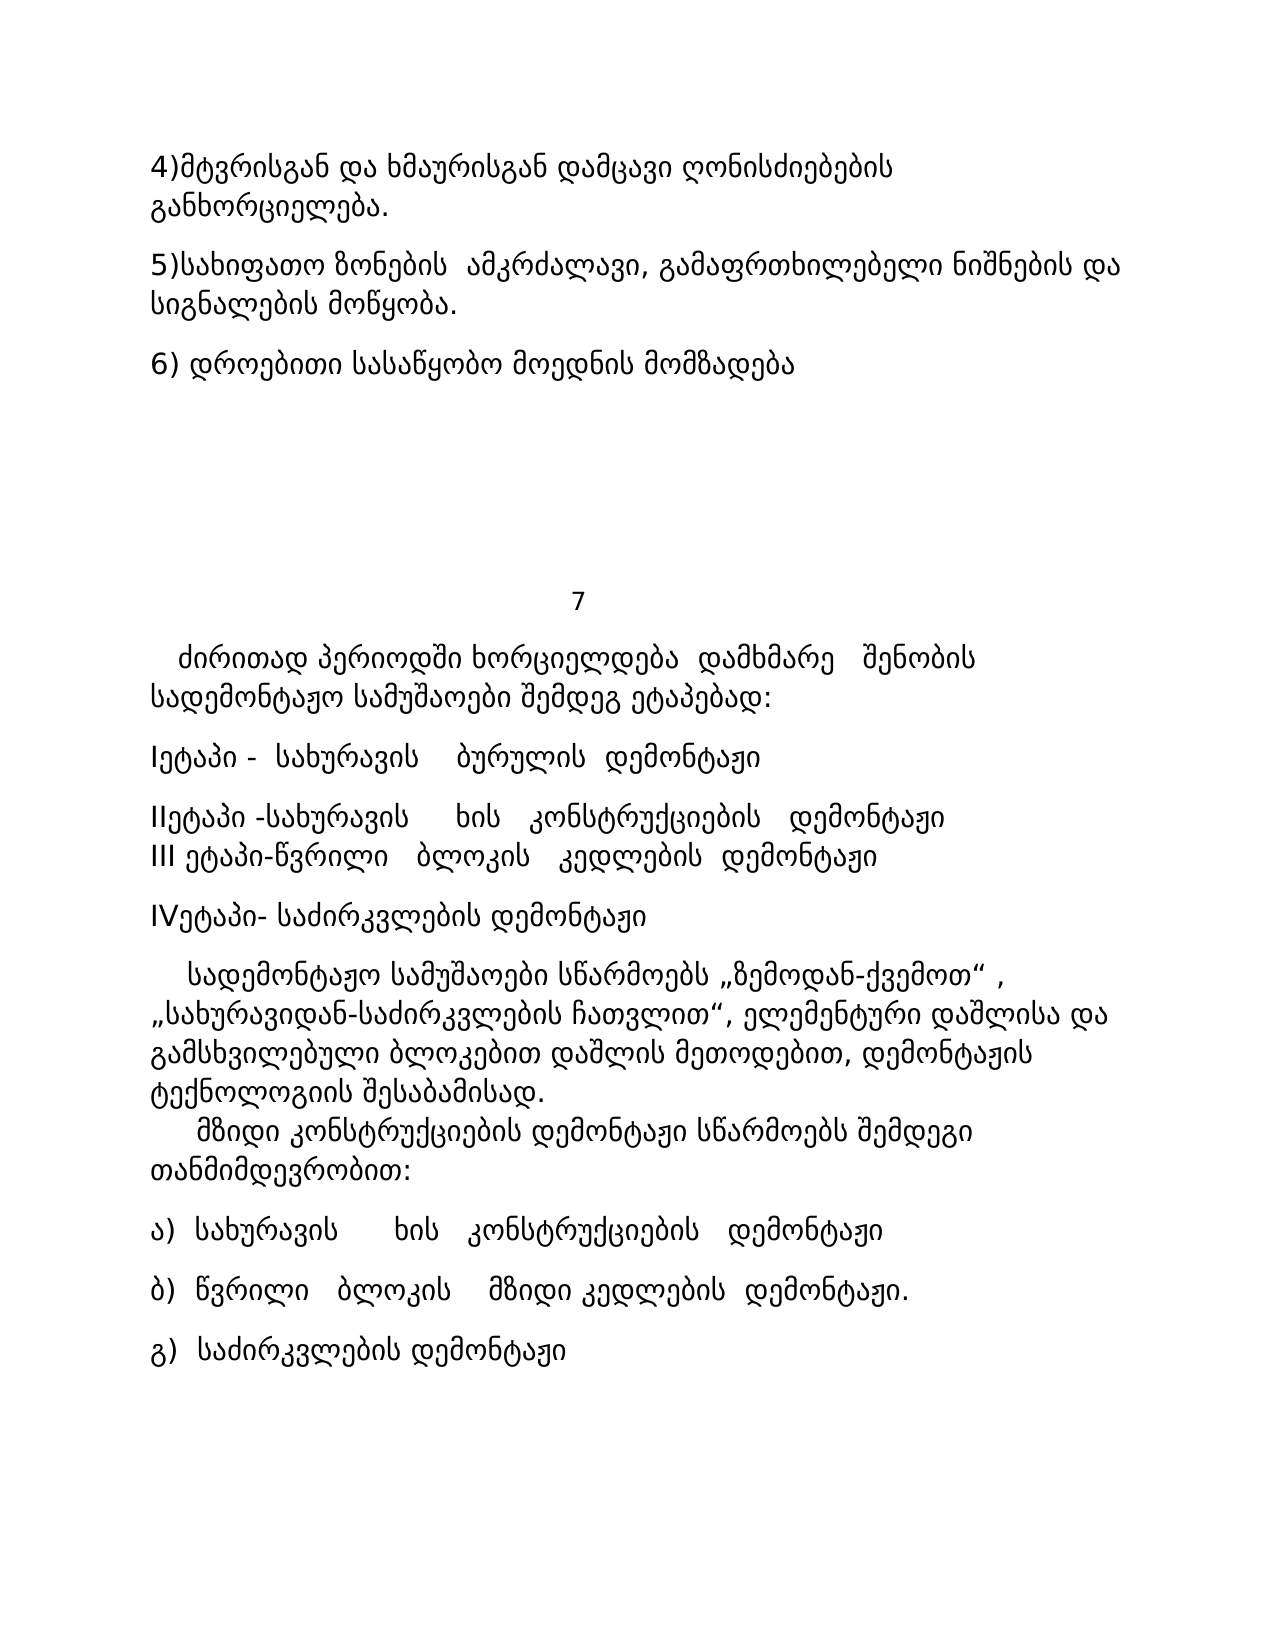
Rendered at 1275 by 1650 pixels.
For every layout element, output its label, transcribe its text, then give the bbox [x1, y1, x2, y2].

text 7 [150, 587, 1125, 616]
text მზიდი კონსტრუქციების დემონტაჟი სწარმოებს შემდეგი თანმიმდევრობით: [150, 1114, 1125, 1187]
text გ) საძირკვლების დემონტაჟი [150, 1333, 1125, 1367]
text სადემონტაჟო სამუშაოები სწარმოებს „ზემოდან-ქვემოთ“ , „სახურავიდან-საძირკვლების ჩათვლით“, ელემენტური დაშლისა და გამსხვილებული ბლოკებით დაშლის მეთოდებით, დემონტაჟის ტექნოლოგიის შესაბამისად. [150, 959, 1125, 1109]
text ბ) წვრილი ბლოკის მზიდი კედლების დემონტაჟი. [150, 1273, 1125, 1307]
text ა) სახურავის ხის კონსტრუქციების დემონტაჟი [150, 1213, 1125, 1247]
text ძირითად პერიოდში ხორციელდება დამხმარე შენობის სადემონტაჟო სამუშაოები შემდეგ ეტაპებად: [150, 642, 1125, 714]
text Iეტაპი - სახურავის ბურულის დემონტაჟი [150, 740, 1125, 774]
text IIეტაპი -სახურავის ხის კონსტრუქციების დემონტაჟი III ეტაპი-წვრილი ბლოკის კედლების დემონტაჟი [150, 800, 1125, 873]
text IVეტაპი- საძირკვლების დემონტაჟი [150, 899, 1125, 933]
text 4)მტვრისგან და ხმაურისგან დამცავი ღონისძიებების განხორციელება. [150, 150, 1125, 223]
text 6) დროებითი სასაწყობო მოედნის მომზადება [150, 347, 1125, 381]
text 5)სახიფათო ზონების ამკრძალავი, გამაფრთხილებელი ნიშნების და სიგნალების მოწყობა. [150, 249, 1125, 322]
